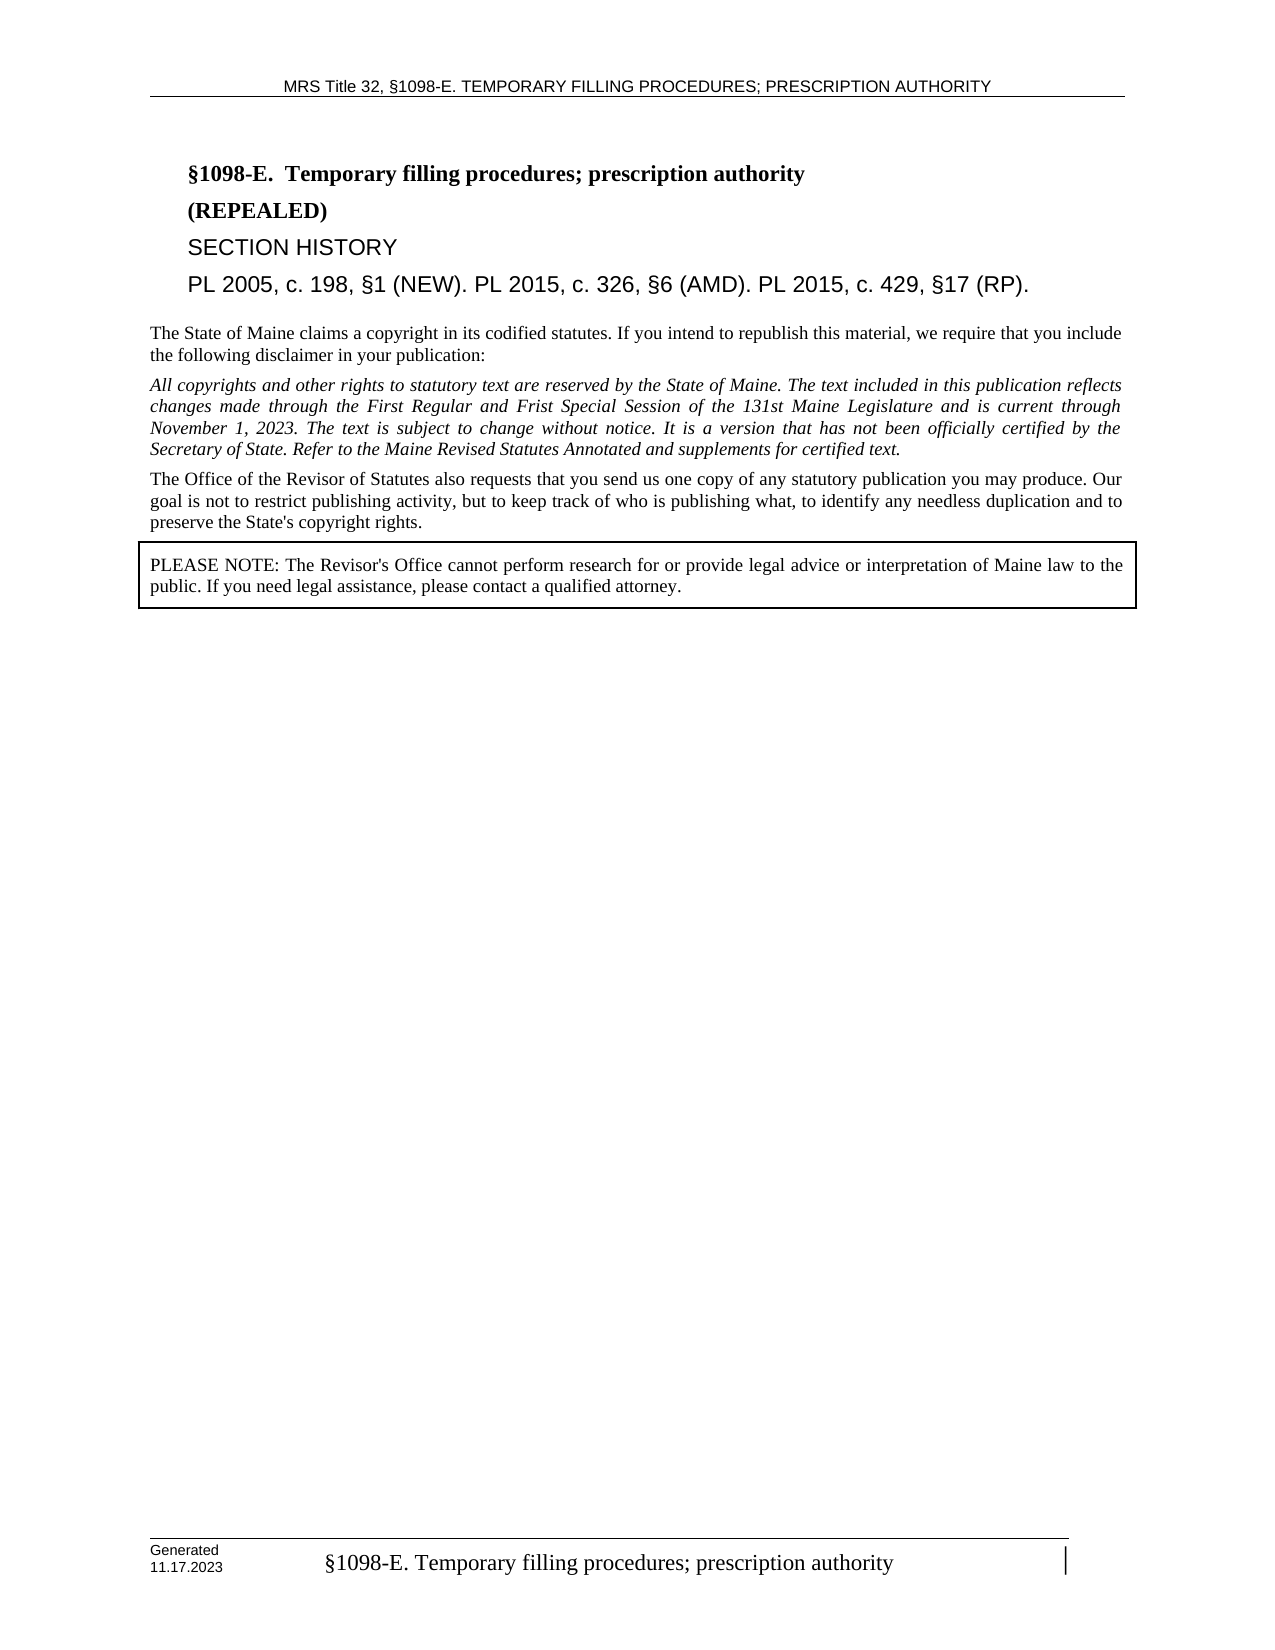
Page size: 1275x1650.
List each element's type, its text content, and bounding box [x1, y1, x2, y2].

text §1098-E. Temporary filling procedures; prescription authority [187, 160, 1125, 187]
text PL 2005, c. 198, §1 (NEW). PL 2015, c. 326, §6 (AMD). PL 2015, c. 429, §17 (RP). [187, 271, 1125, 297]
text The Office of the Revisor of Statutes also requests that you send us one copy of any statutory publication you may produce. Our goal is not to restrict publishing activity, but to keep track of who is publishing what, to identify any needless duplication and to preserve the State's copyright rights. [150, 468, 1125, 533]
text (REPEALED) [187, 197, 1125, 223]
text The State of Maine claims a copyright in its codified statutes. If you intend to republish this material, we require that you include the following disclaimer in your publication: [150, 322, 1125, 365]
text All copyrights and other rights to statutory text are reserved by the State of Maine. The text included in this publication reflects changes made through the First Regular and Frist Special Session of the 131st Maine Legislature and is current through November 1, 2023 . The text is subject to change without notice. It is a version that has not been officially certified by the Secretary of State. Refer to the Maine Revised Statutes Annotated and supplements for certified text. [150, 373, 1125, 460]
text SECTION HISTORY [187, 234, 1125, 260]
text PLEASE NOTE: The Revisor's Office cannot perform research for or provide legal advice or interpretation of Maine law to the public. If you need legal assistance, please contact a qualified attorney. [140, 543, 1135, 607]
